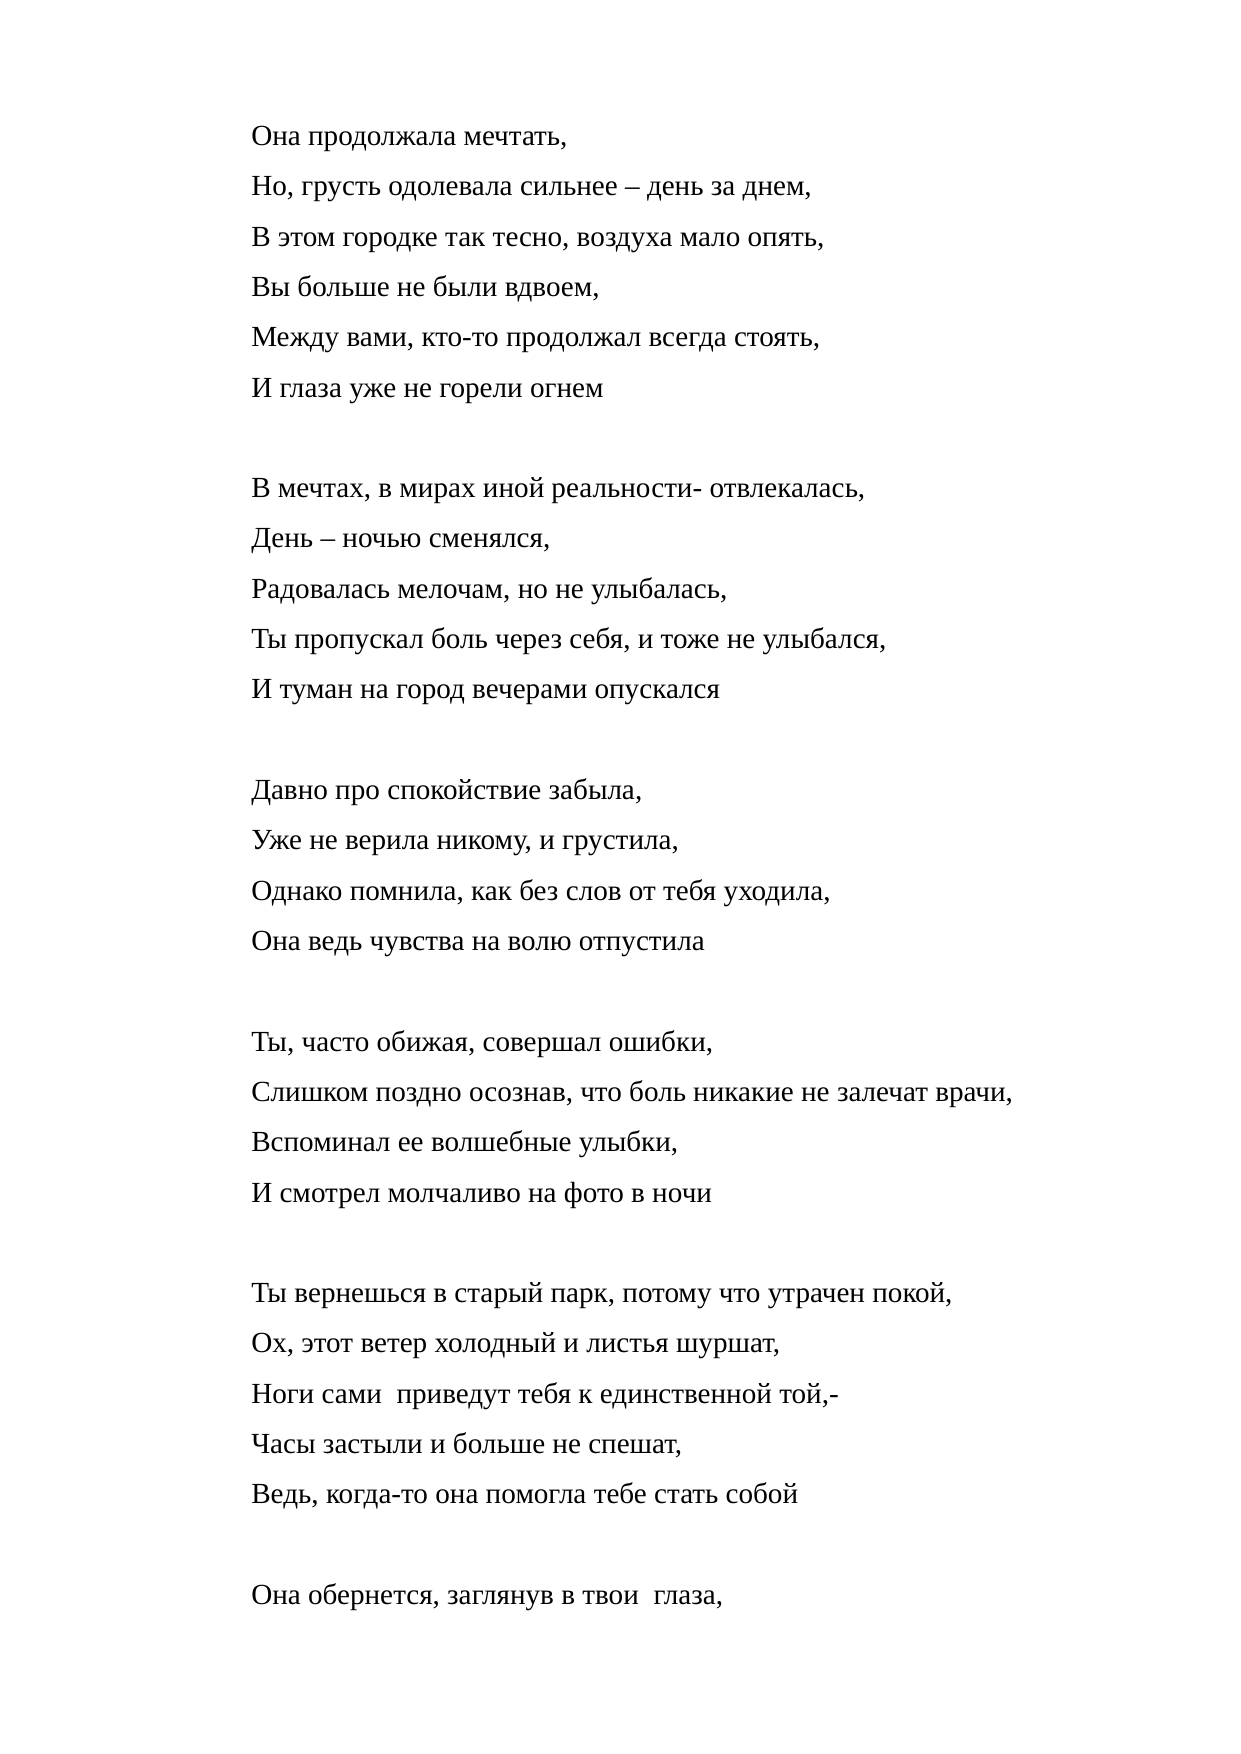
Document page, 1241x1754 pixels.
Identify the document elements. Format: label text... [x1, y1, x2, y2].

text Она продолжала мечтать, [177, 118, 1152, 152]
text День – ночью сменялся, [177, 521, 1152, 554]
text Но, грусть одолевала сильнее – день за днем, [177, 168, 1152, 202]
text В этом городке так тесно, воздуха мало опять, [177, 219, 1152, 252]
text Ты, часто обижая, совершал ошибки, [177, 1024, 1152, 1057]
text Между вами, кто-то продолжал всегда стоять, [177, 319, 1152, 353]
text Вы больше не были вдвоем, [177, 269, 1152, 303]
text Ты вернешься в старый парк, потому что утрачен покой, [177, 1275, 1152, 1309]
text Ведь, когда-то она помогла тебе стать собой [177, 1477, 1152, 1510]
text Радовалась мелочам, но не улыбалась, [177, 571, 1152, 604]
text И туман на город вечерами опускался [177, 672, 1152, 705]
text Слишком поздно осознав, что боль никакие не залечат врачи, [177, 1074, 1152, 1108]
text Ты пропускал боль через себя, и тоже не улыбался, [177, 621, 1152, 655]
text Давно про спокойствие забыла, [177, 772, 1152, 806]
text Уже не верила никому, и грустила, [177, 822, 1152, 856]
text И глаза уже не горели огнем [177, 370, 1152, 403]
text Ох, этот ветер холодный и листья шуршат, [177, 1326, 1152, 1359]
text Вспоминал ее волшебные улыбки, [177, 1124, 1152, 1158]
text Она ведь чувства на волю отпустила [177, 923, 1152, 957]
text В мечтах, в мирах иной реальности- отвлекалась, [177, 470, 1152, 504]
text Однако помнила, как без слов от тебя уходила, [177, 873, 1152, 906]
text Она обернется, заглянув в твои глаза, [177, 1577, 1152, 1611]
text И смотрел молчаливо на фото в ночи [177, 1175, 1152, 1208]
text Часы застыли и больше не спешат, [177, 1426, 1152, 1460]
text Ноги сами приведут тебя к единственной той,- [177, 1376, 1152, 1409]
